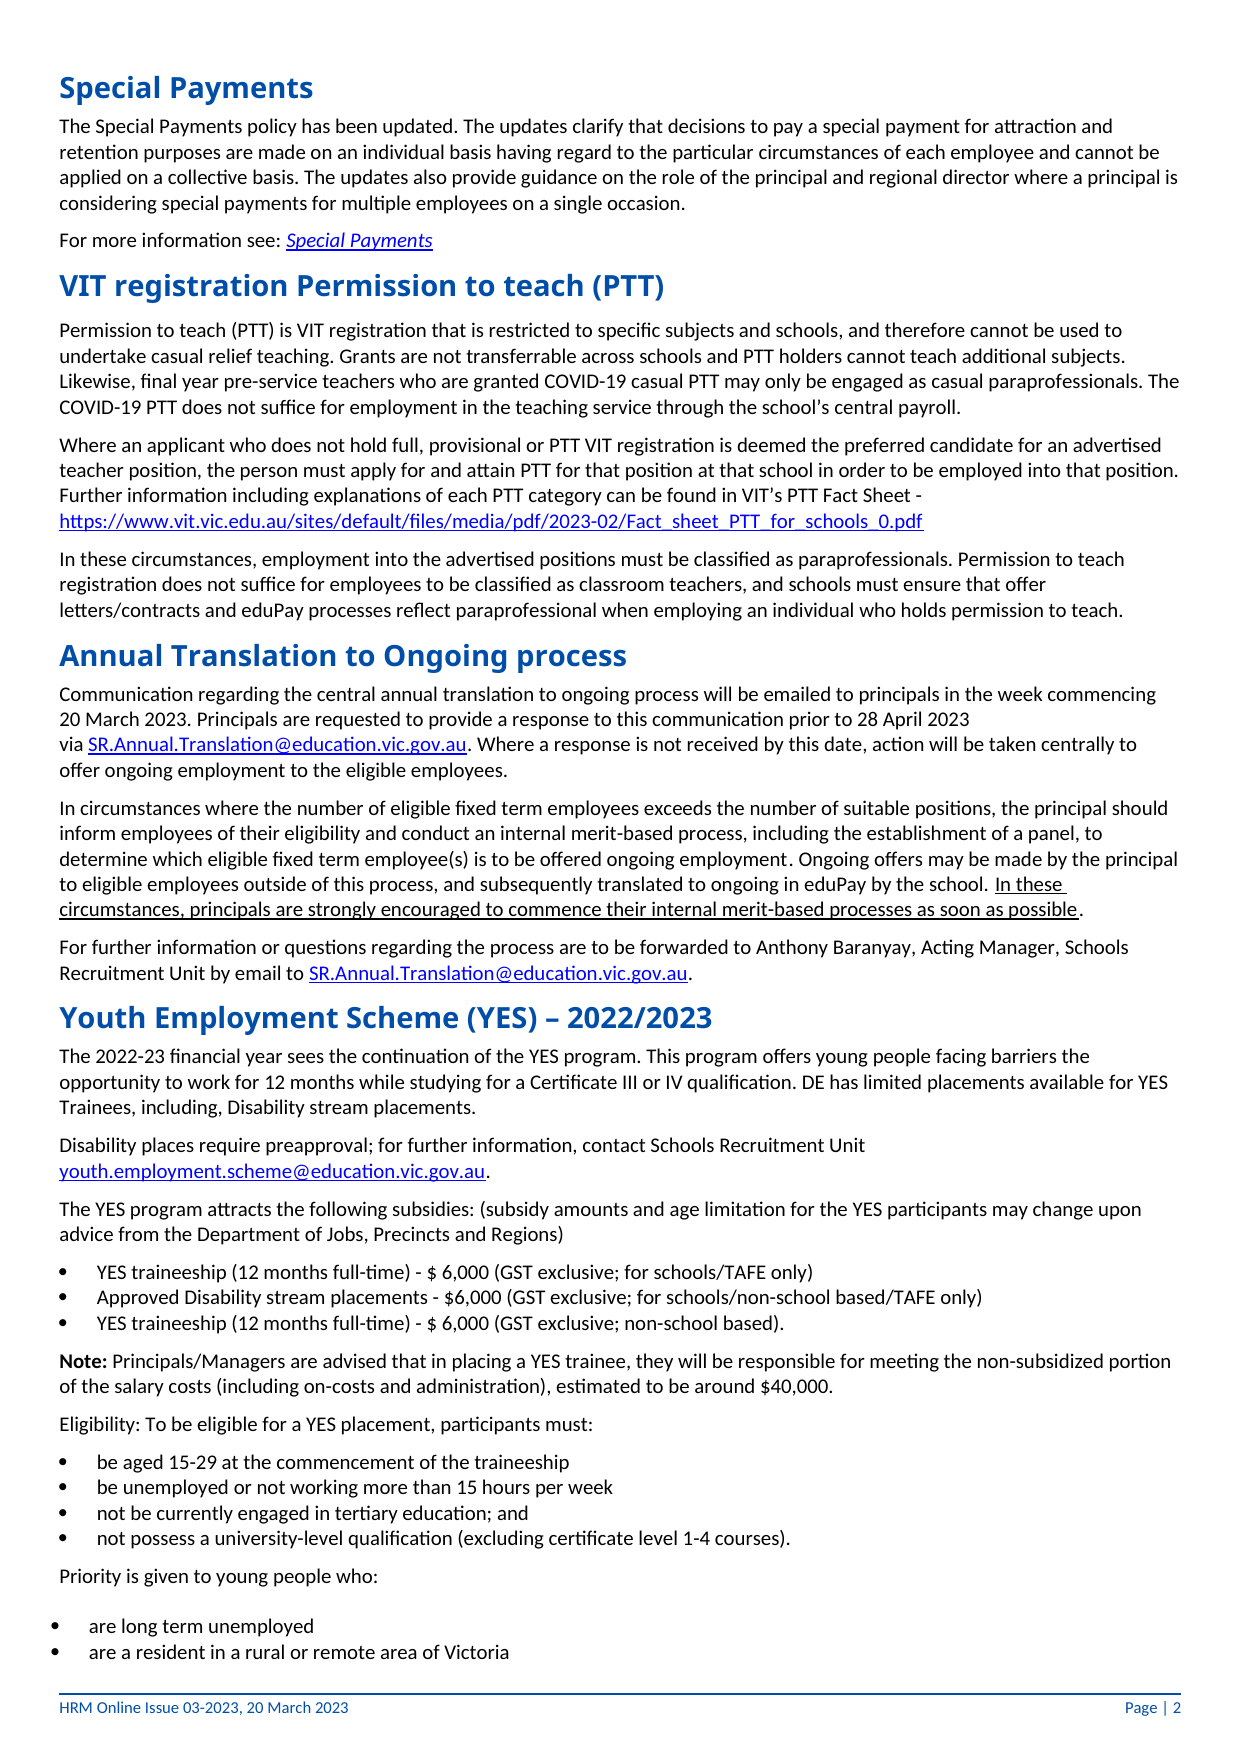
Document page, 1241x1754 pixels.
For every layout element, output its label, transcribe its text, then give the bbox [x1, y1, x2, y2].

list YES traineeship (12 months full-time) - $ 6,000 (GST exclusive; for schools/TAFE only) [59, 1259, 1181, 1284]
text Disability places require preapproval; for further information, contact Schools Recruitment Unit youth.employment.scheme@education.vic.gov.au. [59, 1132, 1181, 1183]
text For more information see: Special Payments [59, 228, 1181, 253]
text Permission to teach (PTT) is VIT registration that is restricted to specific subjects and schools, and therefore cannot be used to undertake casual relief teaching. Grants are not transferrable across schools and PTT holders cannot teach additional subjects. Likewise, final year pre-service teachers who are granted COVID-19 casual PTT may only be engaged as casual paraprofessionals. The COVID-19 PTT does not suffice for employment in the teaching service through the school’s central payroll. [59, 318, 1181, 419]
text Priority is given to young people who: [59, 1563, 1181, 1589]
list not be currently engaged in tertiary education; and [59, 1500, 1181, 1525]
text Eligibility: To be eligible for a YES placement, participants must: [59, 1411, 1181, 1437]
text VIT registration Permission to teach (PTT) [59, 266, 1181, 305]
text The YES program attracts the following subsidies: (subsidy amounts and age limitation for the YES participants may change upon advice from the Department of Jobs, Precincts and Regions) [59, 1196, 1181, 1247]
text For further information or questions regarding the process are to be forwarded to Anthony Baranyay, Acting Manager, Schools Recruitment Unit by email to SR.Annual.Translation@education.vic.gov.au. [59, 934, 1181, 985]
text The 2022-23 financial year sees the continuation of the YES program. This program offers young people facing barriers the opportunity to work for 12 months while studying for a Certificate III or IV qualification. DE has limited placements available for YES Trainees, including, Disability stream placements. [59, 1044, 1181, 1120]
text In these circumstances, employment into the advertised positions must be classified as paraprofessionals. Permission to teach registration does not suffice for employees to be classified as classroom teachers, and schools must ensure that offer letters/contracts and eduPay processes reflect paraprofessional when employing an individual who holds permission to teach. [59, 546, 1181, 622]
text The Special Payments policy has been updated. The updates clarify that decisions to pay a special payment for attraction and retention purposes are made on an individual basis having regard to the particular circumstances of each employee and cannot be applied on a collective basis. The updates also provide guidance on the role of the principal and regional director where a principal is considering special payments for multiple employees on a single occasion. [59, 113, 1181, 215]
text Where an applicant who does not hold full, provisional or PTT VIT registration is deemed the preferred candidate for an advertised teacher position, the person must apply for and attain PTT for that position at that school in order to be employed into that position. Further information including explanations of each PTT category can be found in VIT’s PTT Fact Sheet - https://www.vit.vic.edu.au/sites/default/files/media/pdf/2023-02/Fact_sheet_PTT_for_schools_0.pdf [59, 432, 1181, 533]
list YES traineeship (12 months full-time) - $ 6,000 (GST exclusive; non-school based). [59, 1310, 1181, 1335]
text Note: Principals/Managers are advised that in placing a YES trainee, they will be responsible for meeting the non-subsidized portion of the salary costs (including on-costs and administration), estimated to be around $40,000. [59, 1348, 1181, 1399]
list be unemployed or not working more than 15 hours per week [59, 1474, 1181, 1500]
text Communication regarding the central annual translation to ongoing process will be emailed to principals in the week commencing 20 March 2023. Principals are requested to provide a response to this communication prior to 28 April 2023 via SR.Annual.Translation@education.vic.gov.au. Where a response is not received by this date, action will be taken centrally to offer ongoing employment to the eligible employees. [59, 681, 1181, 782]
subtitle Annual Translation to Ongoing process [59, 635, 1181, 674]
subtitle Special Payments [59, 67, 1181, 107]
list Approved Disability stream placements - $6,000 (GST exclusive; for schools/non-school based/TAFE only) [59, 1284, 1181, 1310]
list not possess a university-level qualification (excluding certificate level 1-4 courses). [59, 1525, 1181, 1551]
text In circumstances where the number of eligible fixed term employees exceeds the number of suitable positions, the principal should inform employees of their eligibility and conduct an internal merit-based process, including the establishment of a panel, to determine which eligible fixed term employee(s) is to be offered ongoing employment. Ongoing offers may be made by the principal to eligible employees outside of this process, and subsequently translated to ongoing in eduPay by the school. In these circumstances, principals are strongly encouraged to commence their internal merit-based processes as soon as possible. [59, 795, 1181, 922]
subtitle Youth Employment Scheme (YES) – 2022/2023 [59, 998, 1181, 1037]
list are a resident in a rural or remote area of Victoria [51, 1639, 1181, 1664]
list be aged 15-29 at the commencement of the traineeship [59, 1449, 1181, 1474]
list are long term unemployed [51, 1614, 1181, 1639]
